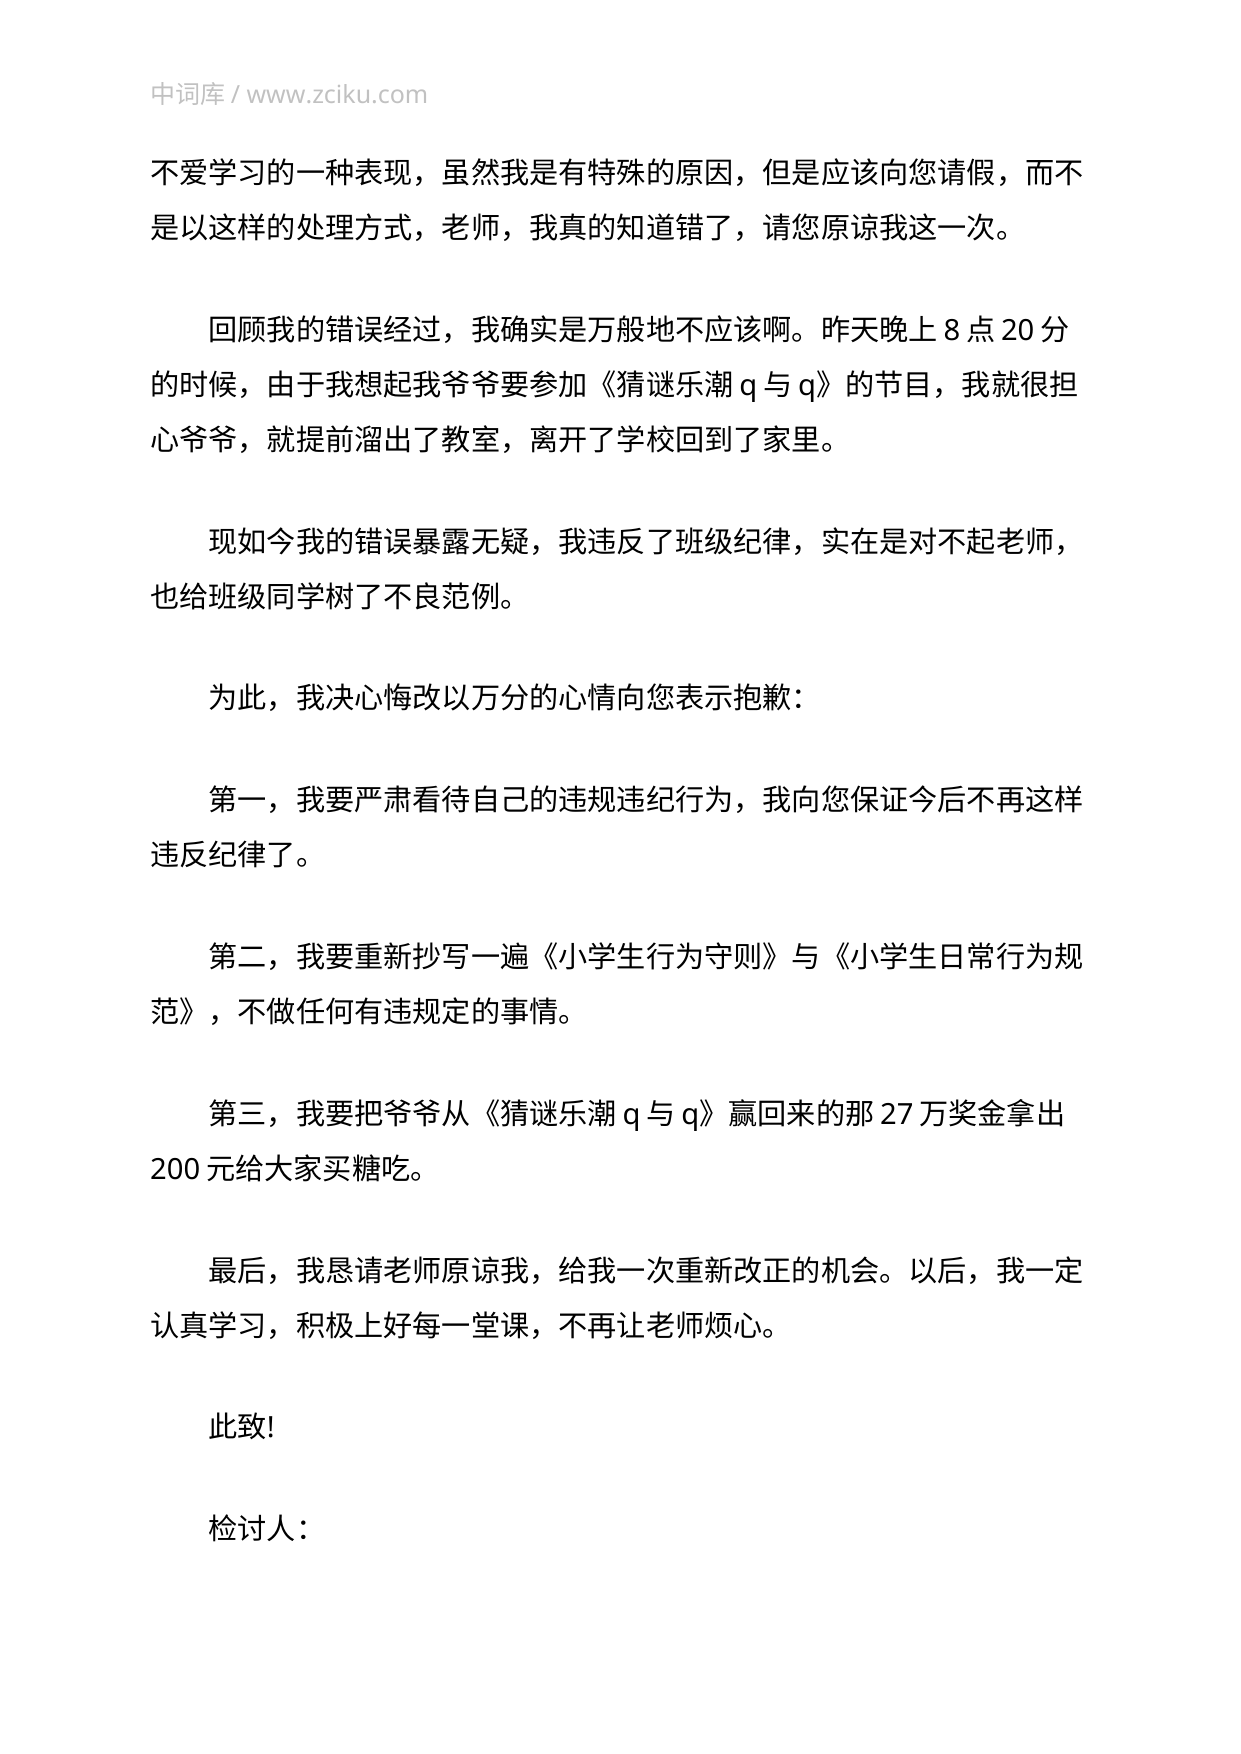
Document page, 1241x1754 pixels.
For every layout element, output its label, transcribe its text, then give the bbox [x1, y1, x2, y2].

text 第二，我要重新抄写一遍《小学生行为守则》与《小学生日常行为规范》，不做任何有违规定的事情。 [150, 933, 1090, 1031]
text 第三，我要把爷爷从《猜谜乐潮q与q》赢回来的那27万奖金拿出200元给大家买糖吃。 [150, 1090, 1090, 1188]
text 现如今我的错误暴露无疑，我违反了班级纪律，实在是对不起老师，也给班级同学树了不良范例。 [150, 518, 1090, 616]
text 检讨人： [150, 1506, 1090, 1548]
text 第一，我要严肃看待自己的违规违纪行为，我向您保证今后不再这样违反纪律了。 [150, 777, 1090, 874]
text 回顾我的错误经过，我确实是万般地不应该啊。昨天晚上8点20分的时候，由于我想起我爷爷要参加《猜谜乐潮q与q》的节目，我就很担心爷爷，就提前溜出了教室，离开了学校回到了家里。 [150, 307, 1090, 459]
text 为此，我决心悔改以万分的心情向您表示抱歉： [150, 675, 1090, 717]
text 此致! [150, 1404, 1090, 1446]
text 最后，我恳请老师原谅我，给我一次重新改正的机会。以后，我一定认真学习，积极上好每一堂课，不再让老师烦心。 [150, 1247, 1090, 1344]
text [150, 150, 1090, 247]
